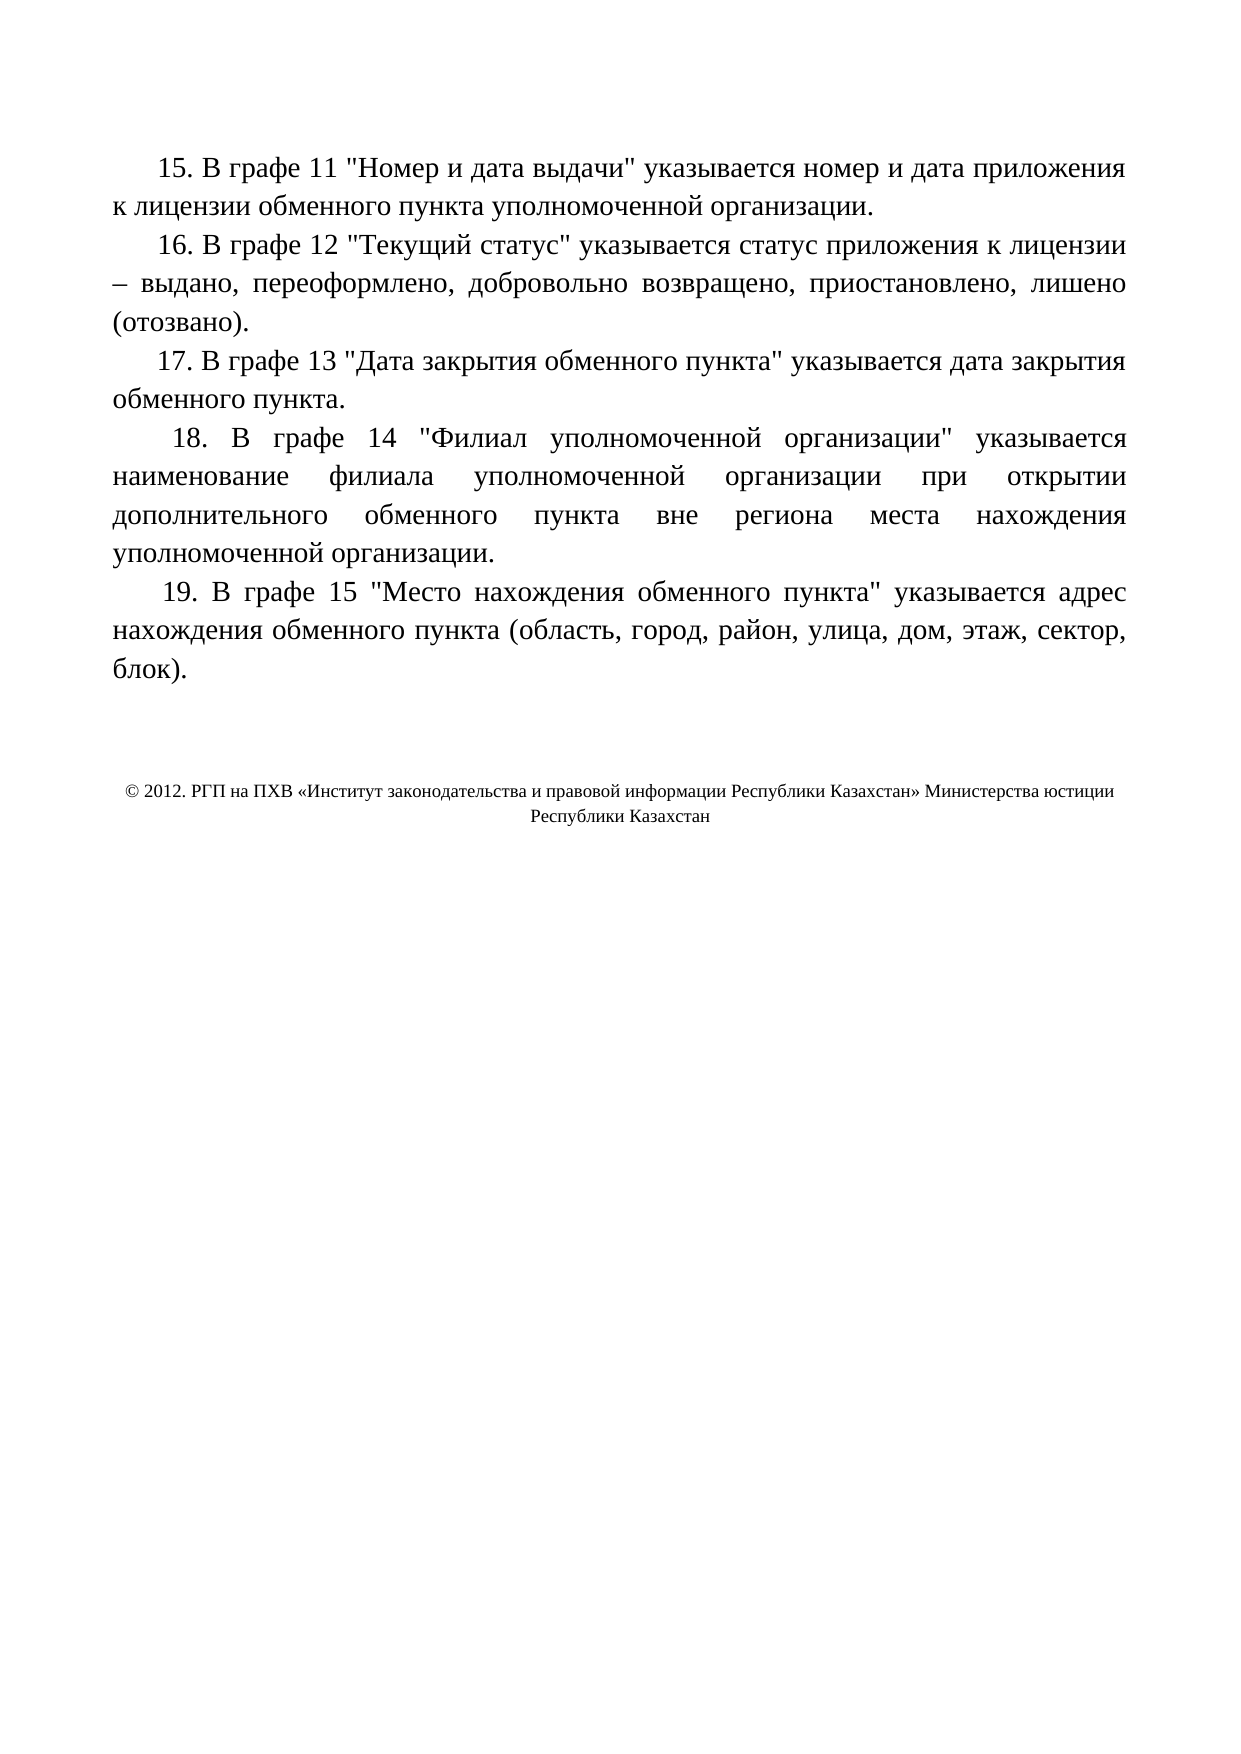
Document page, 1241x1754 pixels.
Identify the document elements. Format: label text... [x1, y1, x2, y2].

text 17. В графе 13 "Дата закрытия обменного пункта" указывается дата закрытия обменного пункта. [112, 343, 1128, 415]
text © 2012. РГП на ПХВ «Институт законодательства и правовой информации Республики Казахстан» Министерства юстиции Республики Казахстан [112, 780, 1128, 827]
text 19. В графе 15 "Место нахождения обменного пункта" указывается адрес нахождения обменного пункта (область, город, район, улица, дом, этаж, сектор, блок). [112, 574, 1128, 684]
text 15. В графе 11 "Номер и дата выдачи" указывается номер и дата приложения к лицензии обменного пункта уполномоченной организации. [112, 150, 1128, 222]
text 18. В графе 14 "Филиал уполномоченной организации" указывается наименование филиала уполномоченной организации при открытии дополнительного обменного пункта вне региона места нахождения уполномоченной организации. [112, 420, 1128, 569]
text 16. В графе 12 "Текущий статус" указывается статус приложения к лицензии – выдано, переоформлено, добровольно возвращено, приостановлено, лишено (отозвано). [112, 227, 1128, 338]
